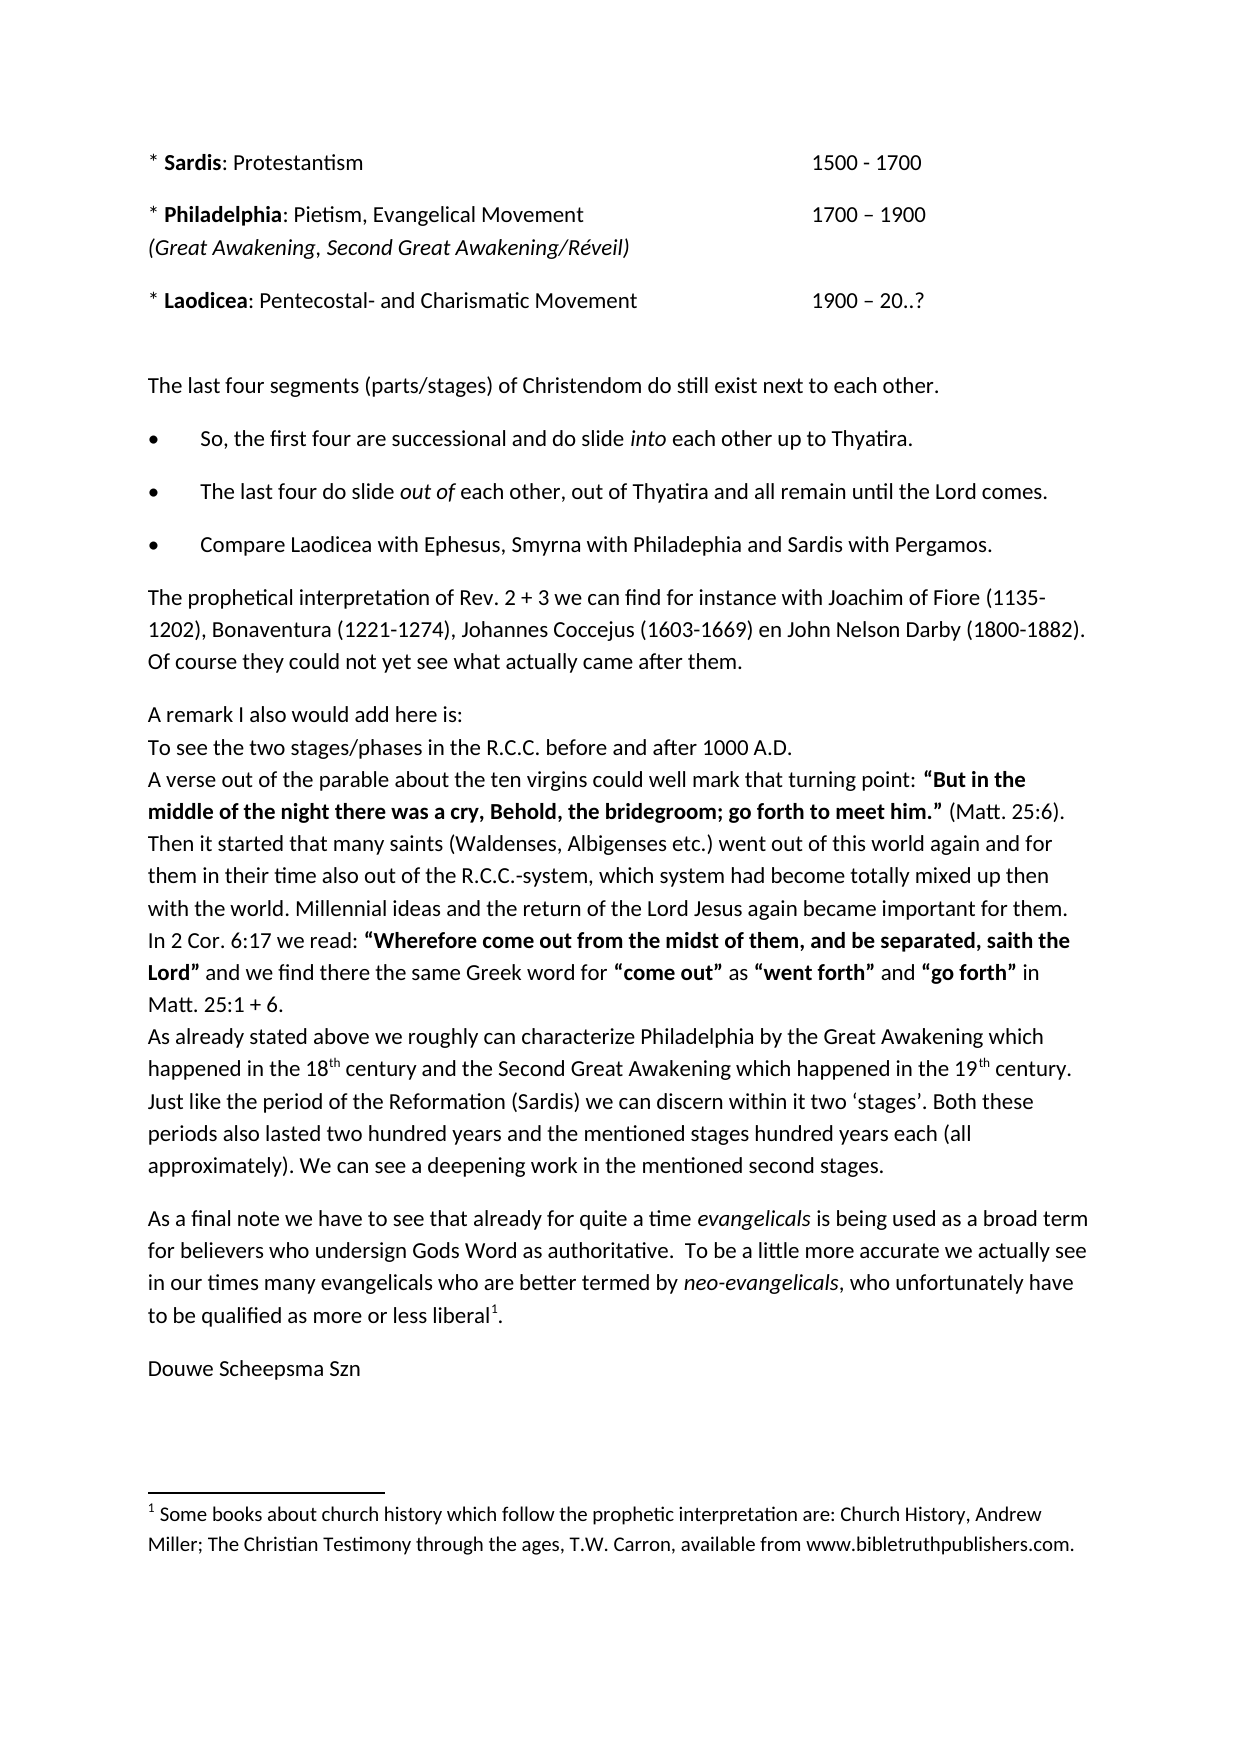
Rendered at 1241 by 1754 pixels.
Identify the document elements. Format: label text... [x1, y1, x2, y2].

text * Sardis: Protestantism 1500 - 1700 [148, 148, 1093, 176]
text A remark I also would add here is: To see the two stages/phases in the R.C.C. before and after 1000 A.D. A verse out of the parable about the ten virgins could well mark that turning point: “But in the middle of the night there was a cry, Behold, the bridegroom; go forth to meet him.” (Matt. 25:6). Then it started that many saints (Waldenses, Albigenses etc.) went out of this world again and for them in their time also out of the R.C.C.-system, which system had become totally mixed up then with the world. Millennial ideas and the return of the Lord Jesus again became important for them. In 2 Cor. 6:17 we read: “Wherefore come out from the midst of them, and be separated, saith the Lord” and we find there the same Greek word for “come out” as “went forth” and “go forth” in Matt. 25:1 + 6. As already stated above we roughly can characterize Philadelphia by the Great Awakening which happened in the 18th century and the Second Great Awakening which happened in the 19th century. Just like the period of the Reformation (Sardis) we can discern within it two ‘stages’. Both these periods also lasted two hundred years and the mentioned stages hundred years each (all approximately). We can see a deepening work in the mentioned second stages. [148, 701, 1093, 1179]
text • So, the first four are successional and do slide into each other up to Thyatira. [148, 424, 1093, 452]
text The prophetical interpretation of Rev. 2 + 3 we can find for instance with Joachim of Fiore (1135-1202), Bonaventura (1221-1274), Johannes Coccejus (1603-1669) en John Nelson Darby (1800-1882). Of course they could not yet see what actually came after them. [148, 583, 1093, 676]
text As a final note we have to see that already for quite a time evangelicals is being used as a broad term for believers who undersign Gods Word as authoritative. To be a little more accurate we actually see in our times many evangelicals who are better termed by neo-evangelicals, who unfortunately have to be qualified as more or less liberal. [148, 1204, 1093, 1329]
text The last four segments (parts/stages) of Christendom do still exist next to each other. [148, 339, 1093, 399]
text • Compare Laodicea with Ephesus, Smyrna with Philadephia and Sardis with Pergamos. [148, 530, 1093, 558]
text * Philadelphia: Pietism, Evangelical Movement 1700 – 1900 (Great Awakening, Second Great Awakening/Réveil) [148, 201, 1093, 261]
text Douwe Scheepsma Szn [148, 1354, 1093, 1382]
text * Laodicea: Pentecostal- and Charismatic Movement 1900 – 20..? [148, 286, 1093, 314]
text • The last four do slide out of each other, out of Thyatira and all remain until the Lord comes. [148, 477, 1093, 505]
